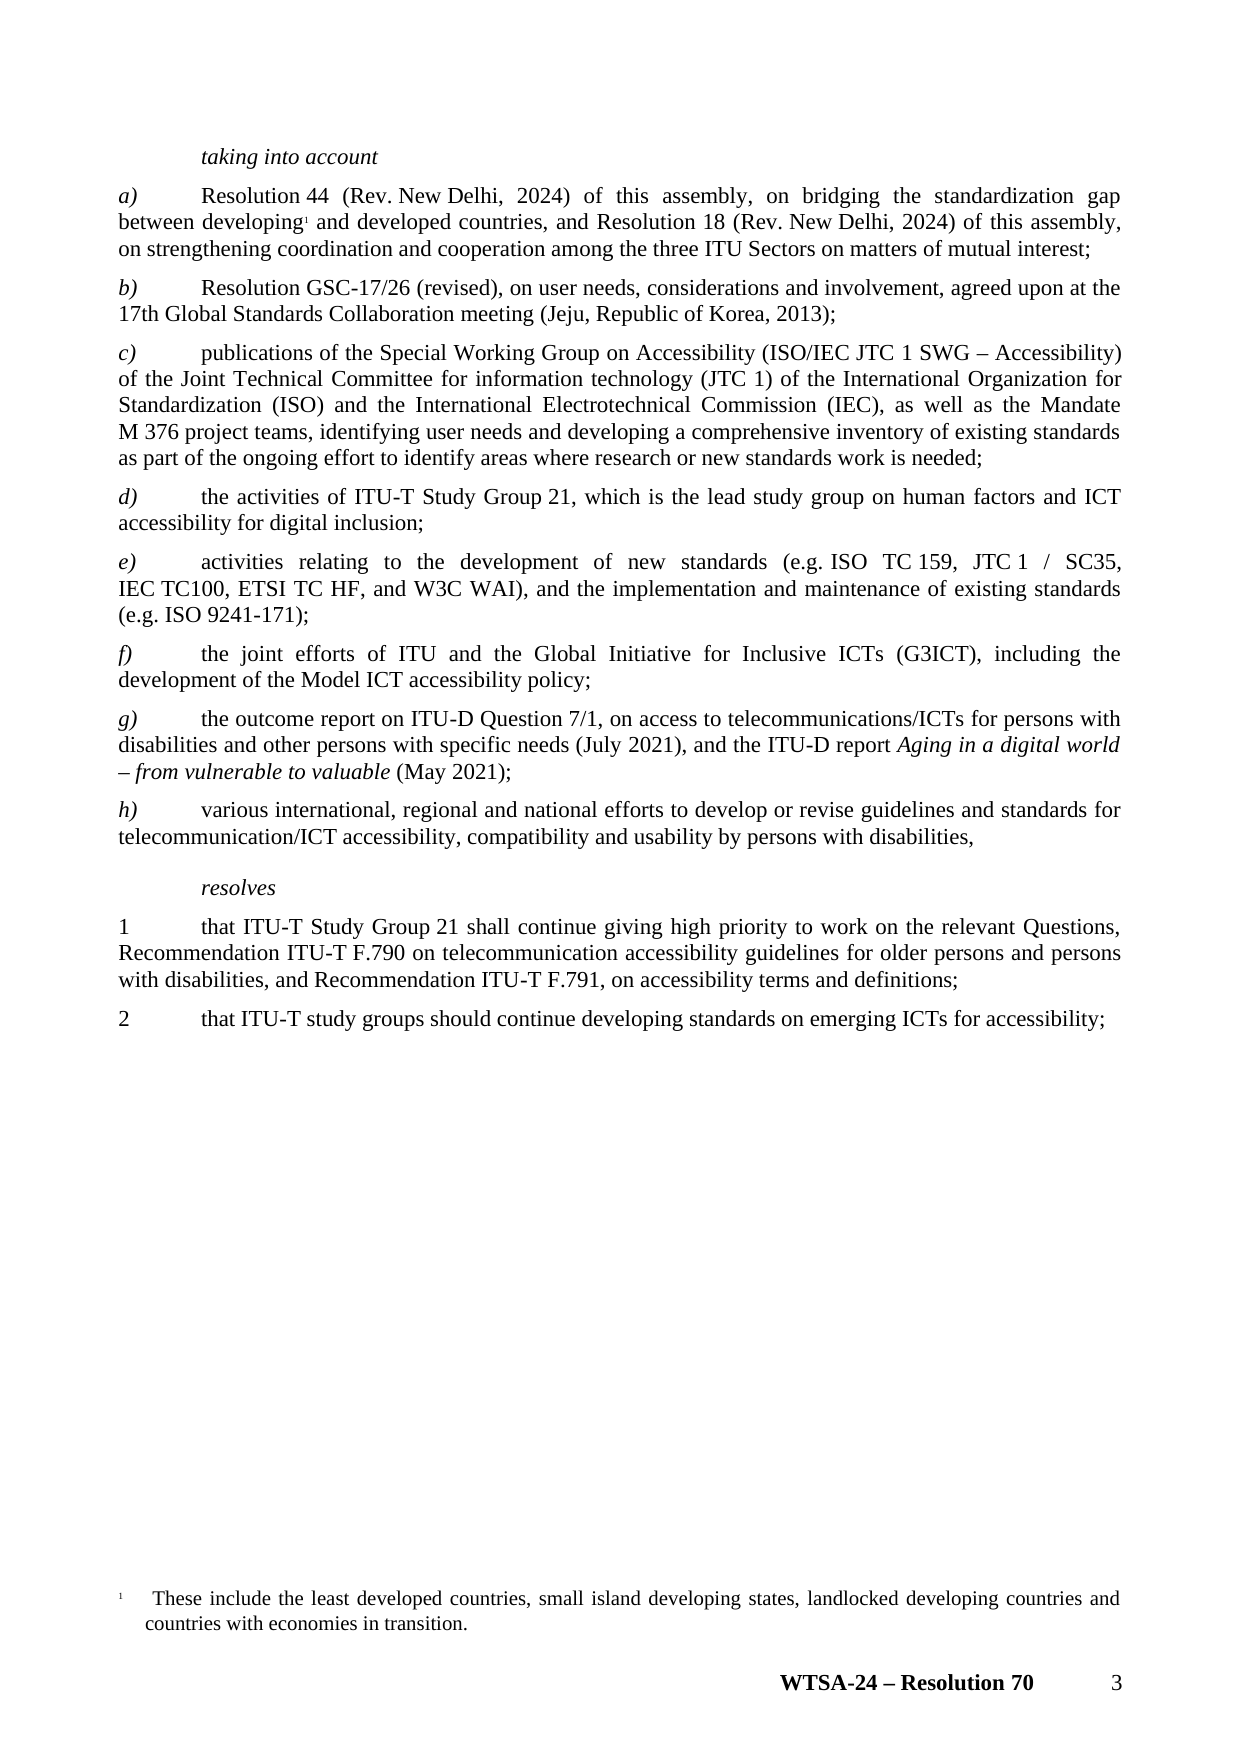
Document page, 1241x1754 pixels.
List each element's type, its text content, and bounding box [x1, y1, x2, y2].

text taking into account [201, 143, 1122, 169]
text h) various international, regional and national efforts to develop or revise guidelines and standards for telecommunication/ICT accessibility, compatibility and usability by persons with disabilities, [118, 797, 1122, 849]
text d) the activities of ITU-T Study Group 21, which is the lead study group on human factors and ICT accessibility for digital inclusion; [118, 483, 1122, 536]
text e) activities relating to the development of new standards (e.g. ISO TC 159, JTC 1 / SC35, IEC TC100, ETSI TC HF, and W3C WAI), and the implementation and maintenance of existing standards (e.g. ISO 9241-171); [118, 548, 1122, 627]
text c) publications of the Special Working Group on Accessibility (ISO/IEC JTC 1 SWG – Accessibility) of the Joint Technical Committee for information technology (JTC 1) of the International Organization for Standardization (ISO) and the International Electrotechnical Commission (IEC), as well as the Mandate M 376 project teams, identifying user needs and developing a comprehensive inventory of existing standards as part of the ongoing effort to identify areas where research or new standards work is needed; [118, 339, 1122, 471]
text 1 that ITU-T Study Group 21 shall continue giving high priority to work on the relevant Questions, Recommendation ITU-T F.790 on telecommunication accessibility guidelines for older persons and persons with disabilities, and Recommendation ITU-T F.791, on accessibility terms and definitions; [118, 913, 1122, 992]
text a) Resolution 44 (Rev. New Delhi, 2024) of this assembly, on bridging the standardization gap between developing1 and developed countries, and Resolution 18 (Rev. New Delhi, 2024) of this assembly, on strengthening coordination and cooperation among the three ITU Sectors on matters of mutual interest; [118, 182, 1122, 261]
text resolves [201, 874, 1122, 901]
text b) Resolution GSC-17/26 (revised), on user needs, considerations and involvement, agreed upon at the 17th Global Standards Collaboration meeting (Jeju, Republic of Korea, 2013); [118, 273, 1122, 326]
text 2 that ITU-T study groups should continue developing standards on emerging ICTs for accessibility; [118, 1005, 1122, 1031]
text g) the outcome report on ITU-D Question 7/1, on access to telecommunications/ICTs for persons with disabilities and other persons with specific needs (July 2021), and the ITU-D report Aging in a digital world – from vulnerable to valuable (May 2021); [118, 705, 1122, 784]
text f) the joint efforts of ITU and the Global Initiative for Inclusive ICTs (G3ICT), including the development of the Model ICT accessibility policy; [118, 640, 1122, 692]
